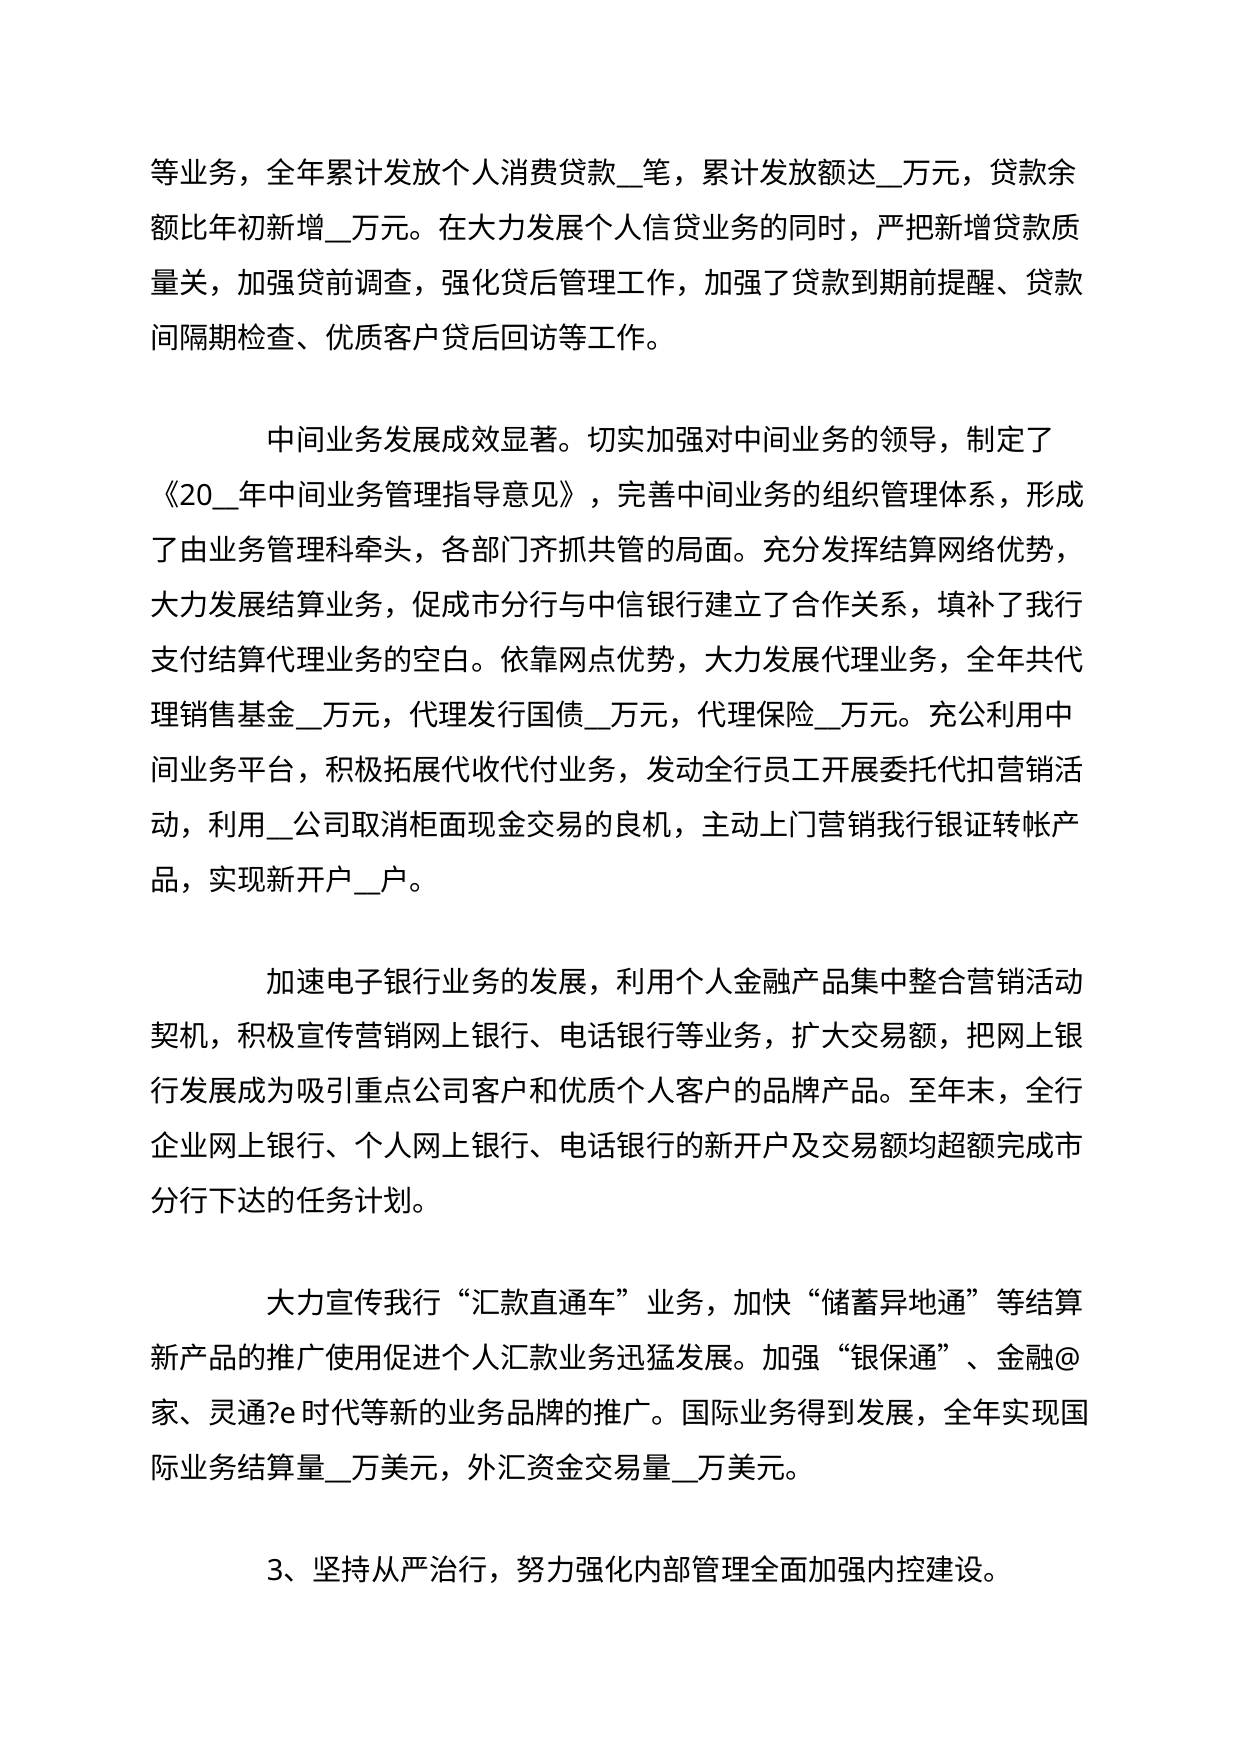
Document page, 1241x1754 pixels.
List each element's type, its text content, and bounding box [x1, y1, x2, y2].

text 中间业务发展成效显著。切实加强对中间业务的领导，制定了《20__年中间业务管理指导意见》，完善中间业务的组织管理体系，形成了由业务管理科牵头，各部门齐抓共管的局面。充分发挥结算网络优势，大力发展结算业务，促成市分行与中信银行建立了合作关系，填补了我行支付结算代理业务的空白。依靠网点优势，大力发展代理业务，全年共代理销售基金__万元，代理发行国债__万元，代理保险__万元。充公利用中间业务平台，积极拓展代收代付业务，发动全行员工开展委托代扣营销活动，利用__公司取消柜面现金交易的良机，主动上门营销我行银证转帐产品，实现新开户__户。 [150, 417, 1090, 898]
text 3、坚持从严治行，努力强化内部管理全面加强内控建设。 [150, 1546, 1090, 1589]
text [150, 150, 1090, 357]
text 大力宣传我行“汇款直通车”业务，加快“储蓄异地通”等结算新产品的推广使用促进个人汇款业务迅猛发展。加强“银保通”、金融@家、灵通?e时代等新的业务品牌的推广。国际业务得到发展，全年实现国际业务结算量__万美元，外汇资金交易量__万美元。 [150, 1279, 1090, 1487]
text 加速电子银行业务的发展，利用个人金融产品集中整合营销活动契机，积极宣传营销网上银行、电话银行等业务，扩大交易额，把网上银行发展成为吸引重点公司客户和优质个人客户的品牌产品。至年末，全行企业网上银行、个人网上银行、电话银行的新开户及交易额均超额完成市分行下达的任务计划。 [150, 958, 1090, 1220]
